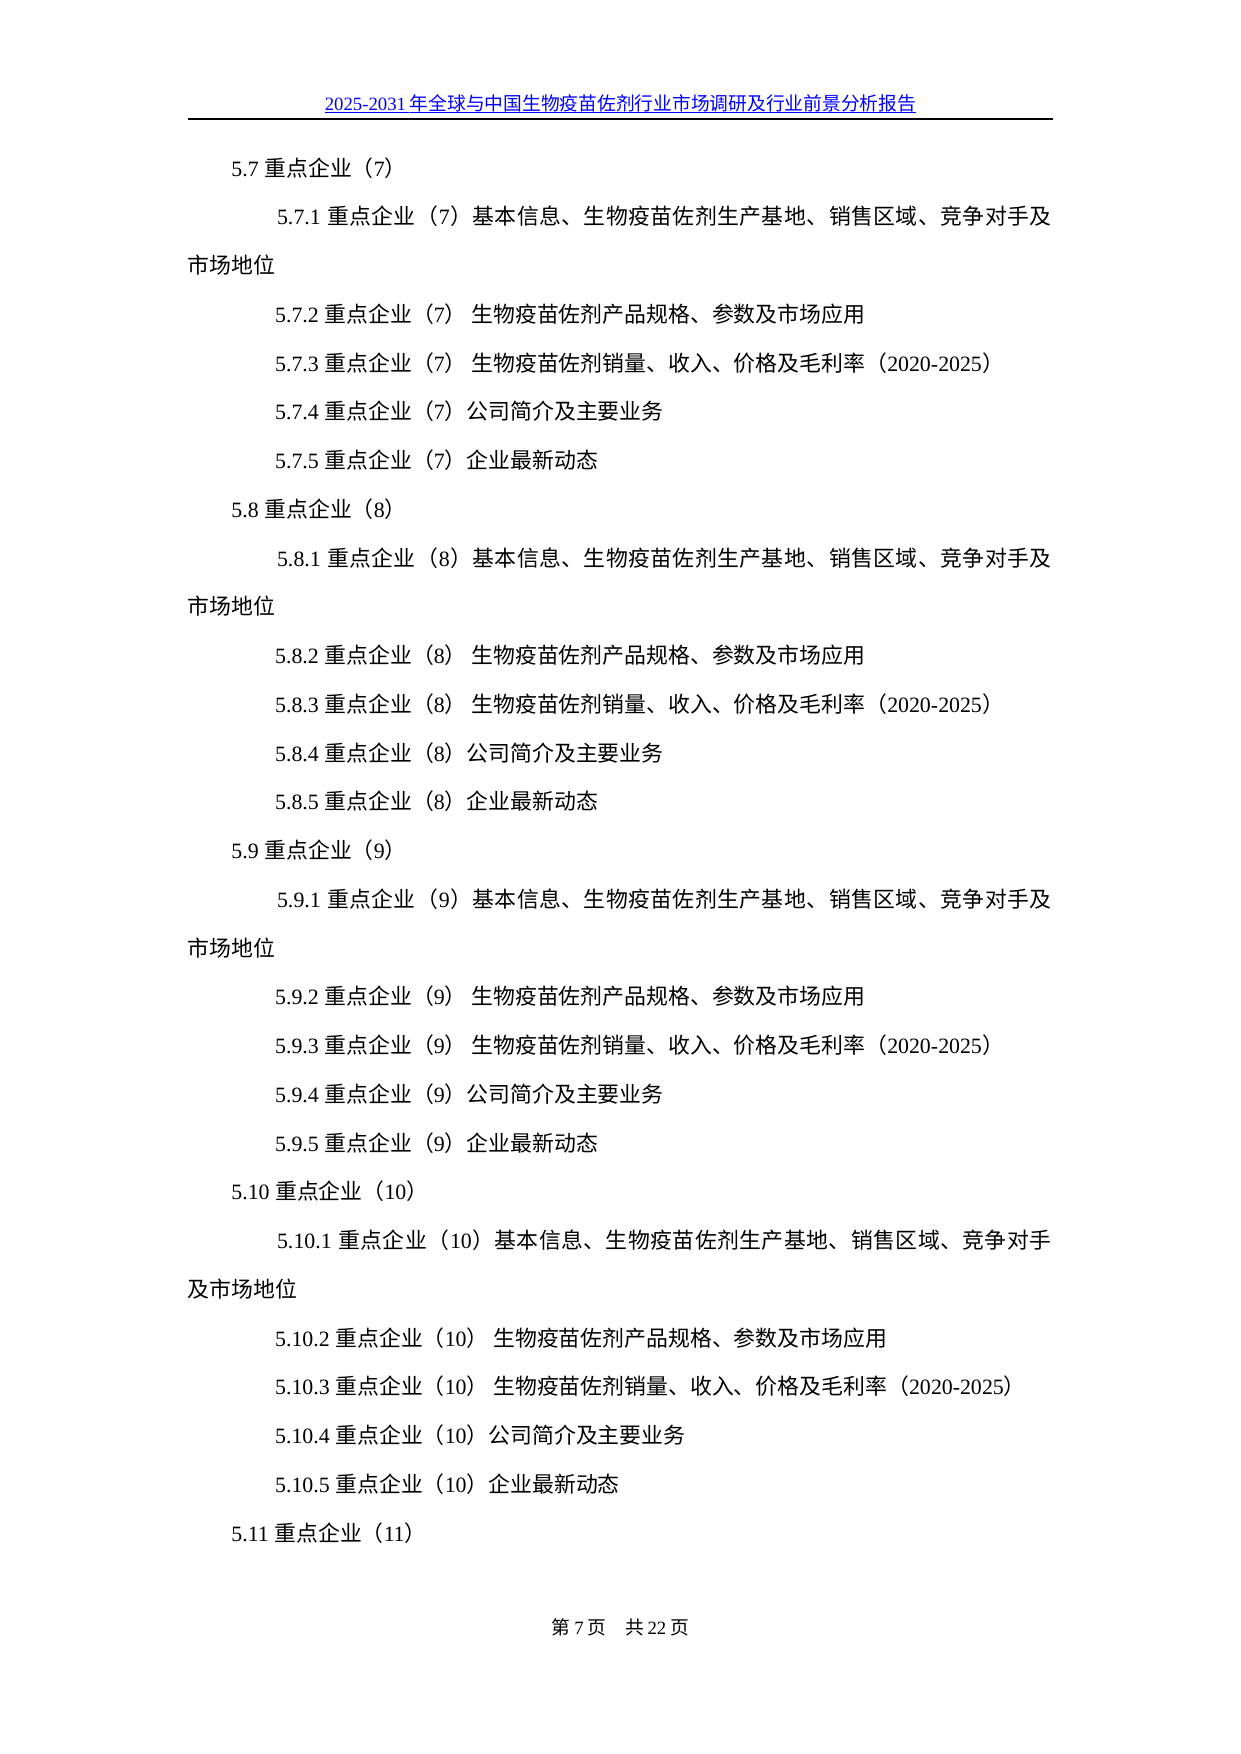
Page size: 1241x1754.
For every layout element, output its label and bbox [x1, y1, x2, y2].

text [187, 150, 1053, 1548]
